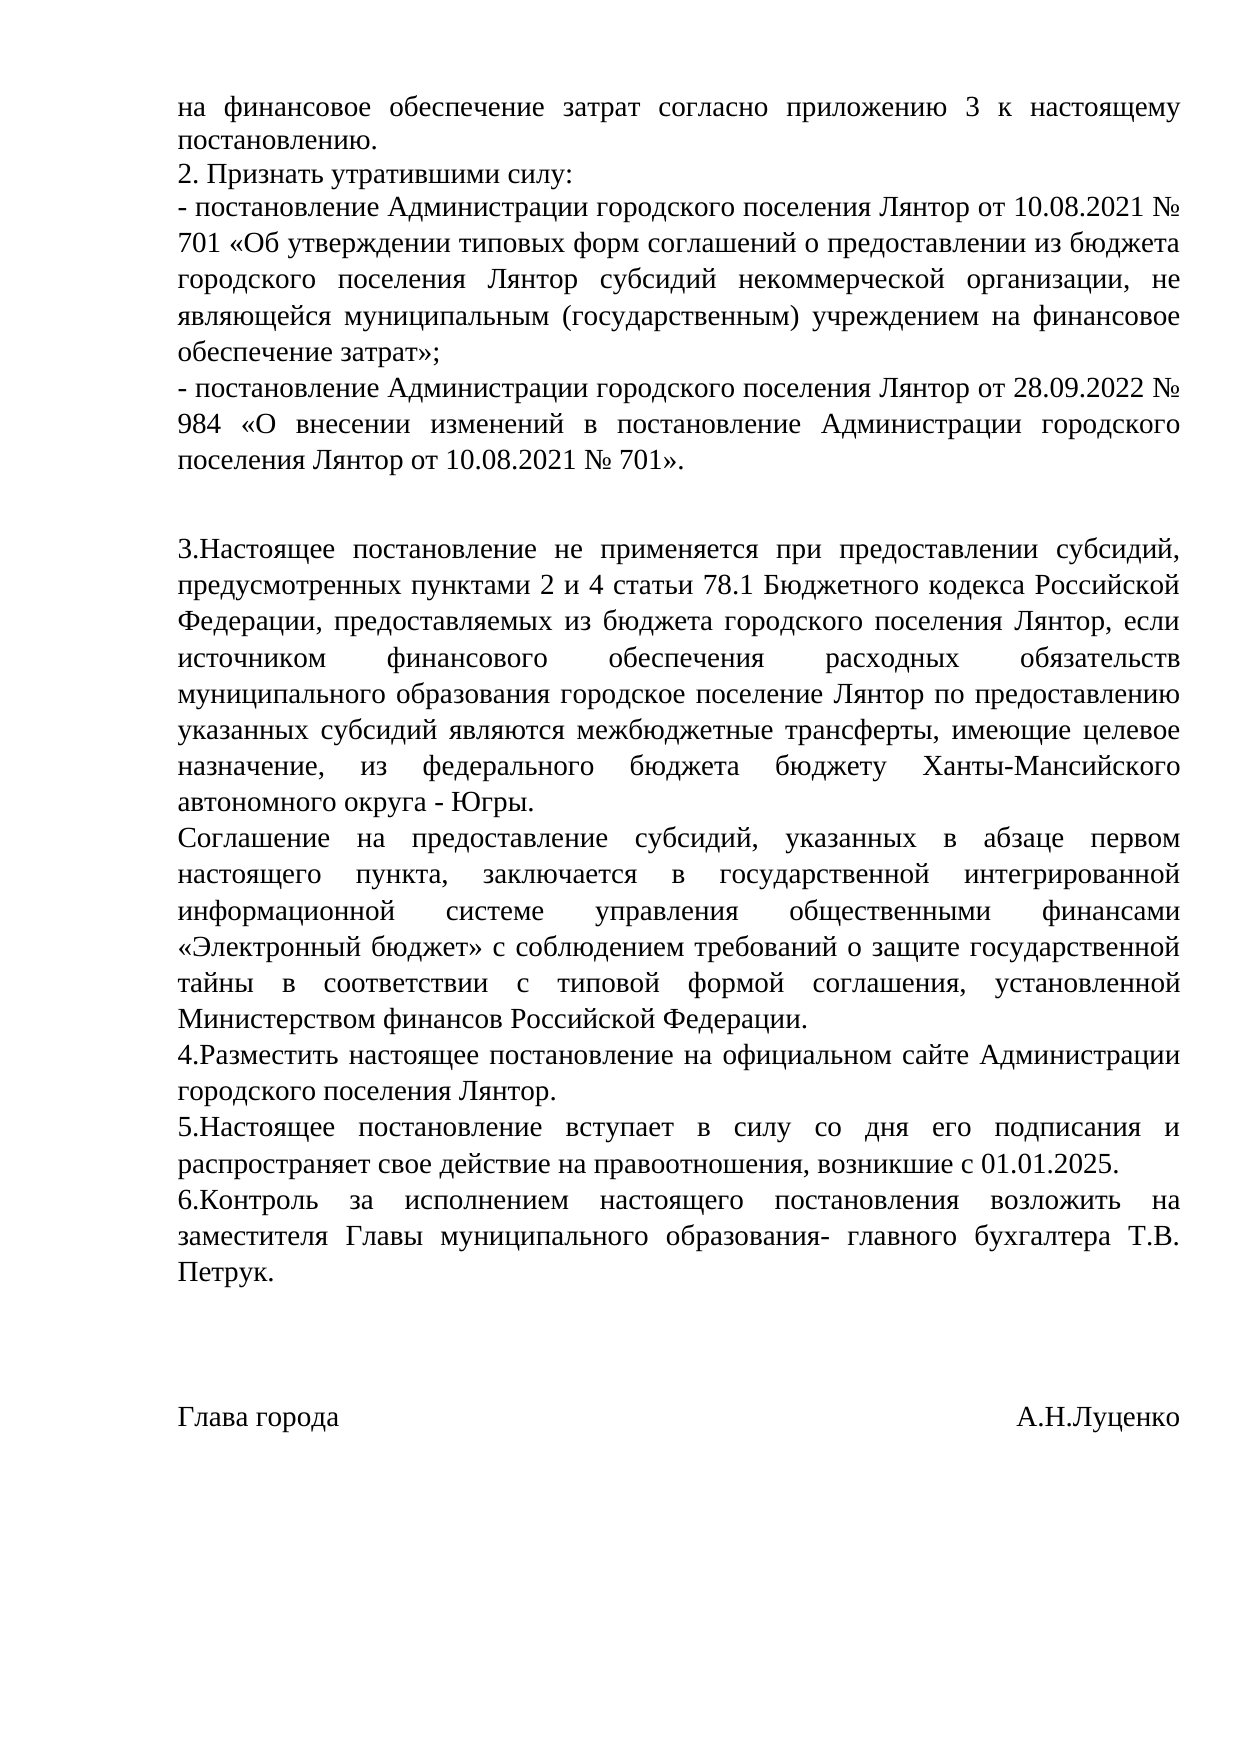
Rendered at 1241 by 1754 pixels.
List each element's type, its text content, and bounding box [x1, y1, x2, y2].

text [177, 89, 1181, 156]
text 6.Контроль за исполнением настоящего постановления возложить на заместителя Главы муниципального образования- главного бухгалтера Т.В. Петрук. [177, 1182, 1181, 1288]
text 5.Настоящее постановление вступает в силу со дня его подписания и распространяет свое действие на правоотношения, возникшие с 01.01.2025. [177, 1109, 1181, 1179]
text 3.Настоящее постановление не применяется при предоставлении субсидий, предусмотренных пунктами 2 и 4 статьи 78.1 Бюджетного кодекса Российской Федерации, предоставляемых из бюджета городского поселения Лянтор, если источником финансового обеспечения расходных обязательств муниципального образования городское поселение Лянтор по предоставлению указанных субсидий являются межбюджетные трансферты, имеющие целевое назначение, из федерального бюджета бюджету Ханты-Мансийского автономного округа - Югры. [177, 531, 1181, 818]
text - постановление Администрации городского поселения Лянтор от 10.08.2021 № 701 «Об утверждении типовых форм соглашений о предоставлении из бюджета городского поселения Лянтор субсидий некоммерческой организации, не являющейся муниципальным (государственным) учреждением на финансовое обеспечение затрат»; [177, 189, 1181, 367]
text Соглашение на предоставление субсидий, указанных в абзаце первом настоящего пункта, заключается в государственной интегрированной информационной системе управления общественными финансами «Электронный бюджет» с соблюдением требований о защите государственной тайны в соответствии с типовой формой соглашения, установленной Министерством финансов Российской Федерации. [177, 820, 1181, 1035]
text Глава города А.Н.Луценко [177, 1399, 1181, 1432]
text - постановление Администрации городского поселения Лянтор от 28.09.2022 № 984 «О внесении изменений в постановление Администрации городского поселения Лянтор от 10.08.2021 № 701». [177, 370, 1181, 476]
text 2. Признать утратившими силу: [177, 156, 1181, 189]
text 4.Разместить настоящее постановление на официальном сайте Администрации городского поселения Лянтор. [177, 1037, 1181, 1107]
